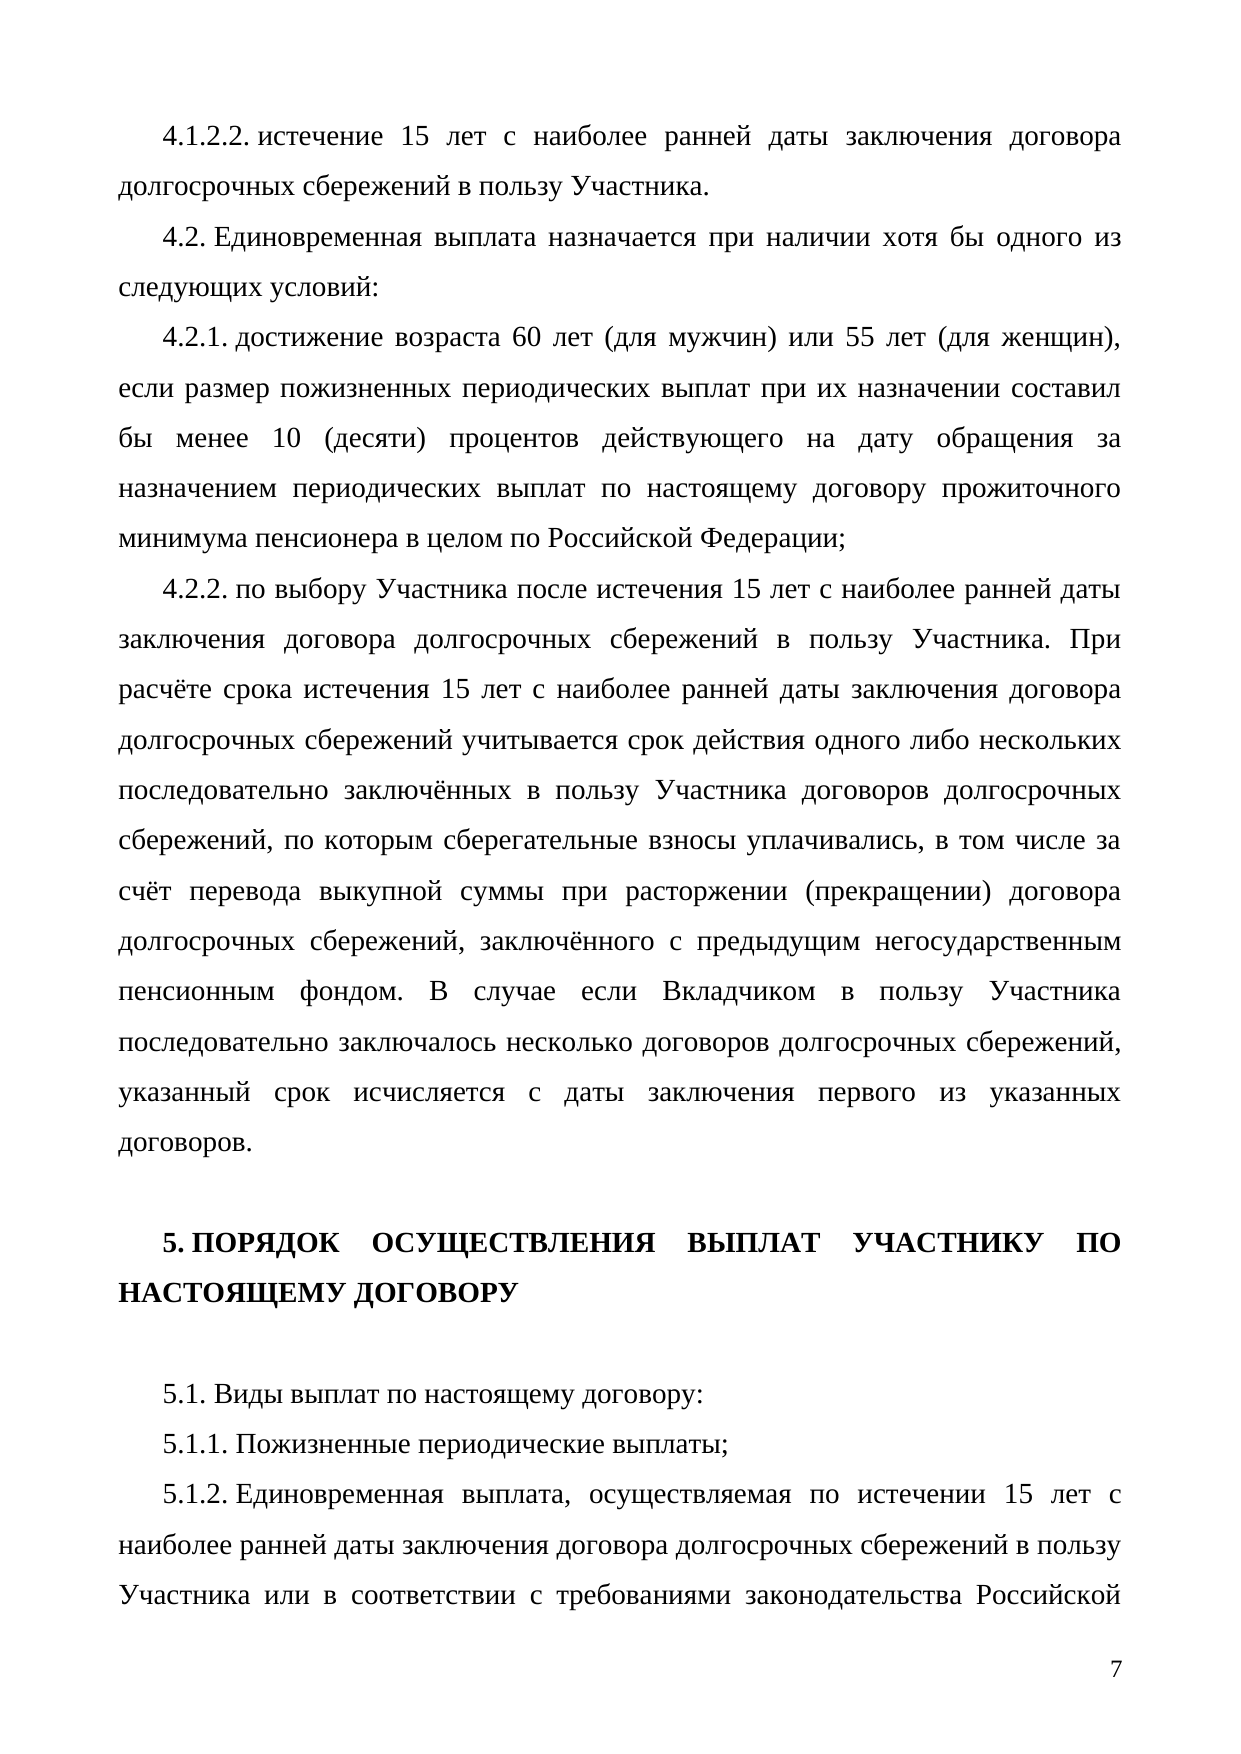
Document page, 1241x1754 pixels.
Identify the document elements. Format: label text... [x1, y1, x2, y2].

list истечение 15 лет с наиболее ранней даты заключения договора долгосрочных сбережений в пользу Участника. [118, 118, 1122, 202]
list Виды выплат по настоящему договору: [118, 1376, 1122, 1409]
list ПОРЯДОК ОСУЩЕСТВЛЕНИЯ ВЫПЛАТ УЧАСТНИКУ ПО НАСТОЯЩЕМУ ДОГОВОРУ [118, 1225, 1122, 1309]
list Пожизненные периодические выплаты; [118, 1426, 1122, 1460]
list Единовременная выплата назначается при наличии хотя бы одного из следующих условий: [118, 219, 1122, 303]
list по выбору Участника после истечения 15 лет с наиболее ранней даты заключения договора долгосрочных сбережений в пользу Участника. При расчёте срока истечения 15 лет с наиболее ранней даты заключения договора долгосрочных сбережений учитывается срок действия одного либо нескольких последовательно заключённых в пользу Участника договоров долгосрочных сбережений, по которым сберегательные взносы уплачивались, в том числе за счёт перевода выкупной суммы при расторжении (прекращении) договора долгосрочных сбережений, заключённого с предыдущим негосударственным пенсионным фондом. В случае если Вкладчиком в пользу Участника последовательно заключалось несколько договоров долгосрочных сбережений, указанный срок исчисляется с даты заключения первого из указанных договоров. [118, 571, 1122, 1158]
list достижение возраста 60 лет (для мужчин) или 55 лет (для женщин), если размер пожизненных периодических выплат при их назначении составил бы менее 10 (десяти) процентов действующего на дату обращения за назначением периодических выплат по настоящему договору прожиточного минимума пенсионера в целом по Российской Федерации; [118, 319, 1122, 554]
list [118, 1477, 1122, 1611]
